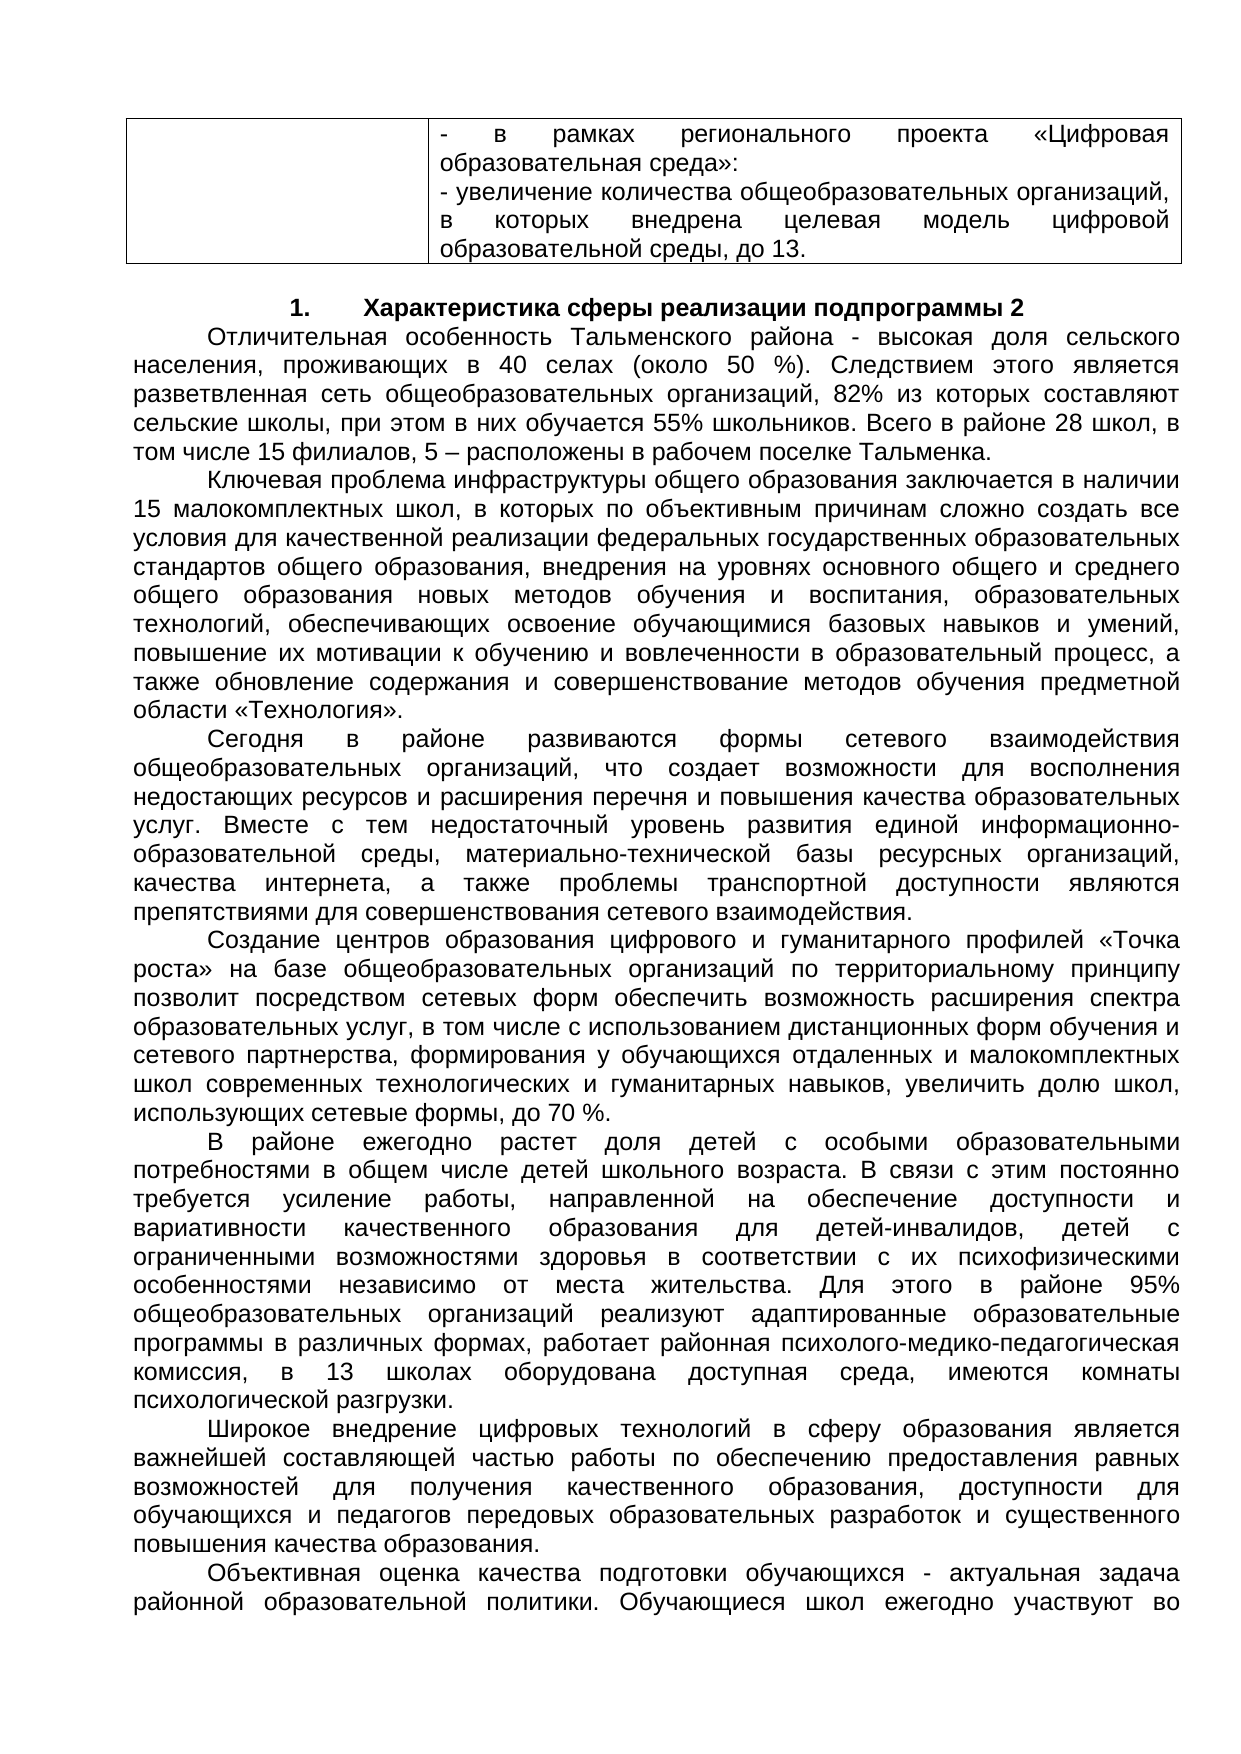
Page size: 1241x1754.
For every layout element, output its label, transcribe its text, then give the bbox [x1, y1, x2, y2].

text Широкое внедрение цифровых технологий в сферу образования является важнейшей составляющей частью работы по обеспечению предоставления равных возможностей для получения качественного образования, доступности для обучающихся и педагогов передовых образовательных разработок и существенного повышения качества образования. [133, 1414, 1181, 1558]
text 1. Характеристика сферы реализации подпрограммы 2 [133, 293, 1181, 321]
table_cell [429, 119, 1181, 263]
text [133, 1558, 1181, 1615]
text Отличительная особенность Тальменского района - высокая доля сельского населения, проживающих в 40 селах (около 50 %). Следствием этого является разветвленная сеть общеобразовательных организаций, 82% из которых составляют сельские школы, при этом в них обучается 55% школьников. Всего в районе 28 школ, в том числе 15 филиалов, 5 – расположены в рабочем поселке Тальменка. [133, 321, 1181, 465]
text В районе ежегодно растет доля детей с особыми образовательными потребностями в общем числе детей школьного возраста. В связи с этим постоянно требуется усиление работы, направленной на обеспечение доступности и вариативности качественного образования для детей-инвалидов, детей с ограниченными возможностями здоровья в соответствии с их психофизическими особенностями независимо от места жительства. Для этого в районе 95% общеобразовательных организаций реализуют адаптированные образовательные программы в различных формах, работает районная психолого-медико-педагогическая комиссия, в 13 школах оборудована доступная среда, имеются комнаты психологической разгрузки. [133, 1126, 1181, 1414]
text Сегодня в районе развиваются формы сетевого взаимодействия общеобразовательных организаций, что создает возможности для восполнения недостающих ресурсов и расширения перечня и повышения качества образовательных услуг. Вместе с тем недостаточный уровень развития единой информационно-образовательной среды, материально-технической базы ресурсных организаций, качества интернета, а также проблемы транспортной доступности являются препятствиями для совершенствования сетевого взаимодействия. [133, 724, 1181, 925]
text Создание центров образования цифрового и гуманитарного профилей «Точка роста» на базе общеобразовательных организаций по территориальному принципу позволит посредством сетевых форм обеспечить возможность расширения спектра образовательных услуг, в том числе с использованием дистанционных форм обучения и сетевого партнерства, формирования у обучающихся отдаленных и малокомплектных школ современных технологических и гуманитарных навыков, увеличить долю школ, использующих сетевые формы, до 70 %. [133, 925, 1181, 1126]
text Ключевая проблема инфраструктуры общего образования заключается в наличии 15 малокомплектных школ, в которых по объективным причинам сложно создать все условия для качественной реализации федеральных государственных образовательных стандартов общего образования, внедрения на уровнях основного общего и среднего общего образования новых методов обучения и воспитания, образовательных технологий, обеспечивающих освоение обучающимися базовых навыков и умений, повышение их мотивации к обучению и вовлеченности в образовательный процесс, а также обновление содержания и совершенствование методов обучения предметной области «Технология». [133, 465, 1181, 724]
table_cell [127, 119, 428, 263]
